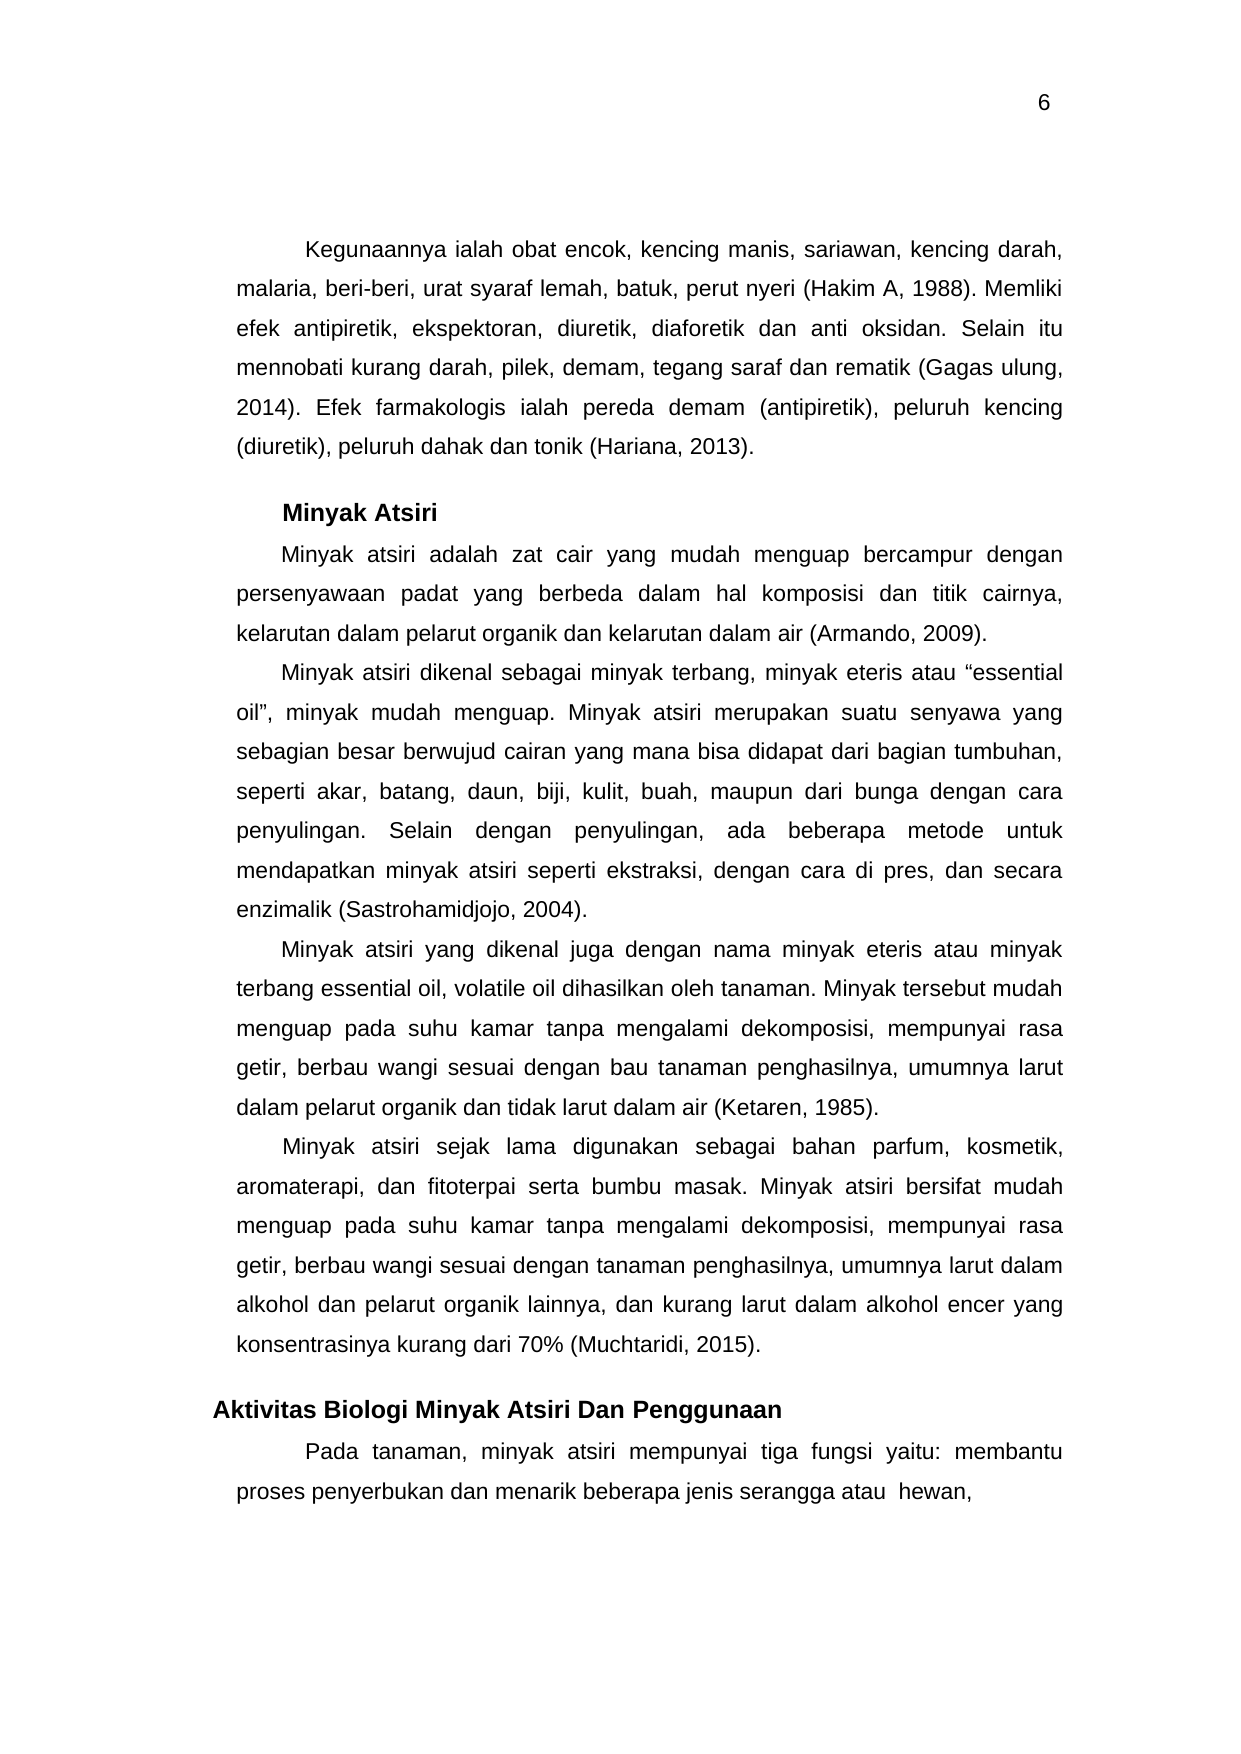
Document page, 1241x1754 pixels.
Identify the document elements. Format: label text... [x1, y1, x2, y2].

text Pada tanaman, minyak atsiri mempunyai tiga fungsi yaitu: membantu proses penyerbukan dan menarik beberapa jenis serangga atau hewan, [236, 1438, 1063, 1504]
text Kegunaannya ialah obat encok, kencing manis, sariawan, kencing darah, malaria, beri-beri, urat syaraf lemah, batuk, perut nyeri (Hakim A, 1988). Memliki efek antipiretik, ekspektoran, diuretik, diaforetik dan anti oksidan. Selain itu mennobati kurang darah, pilek, demam, tegang saraf dan rematik (Gagas ulung, 2014). Efek farmakologis ialah pereda demam (antipiretik), peluruh kencing (diuretik), peluruh dahak dan tonik (Hariana, 2013). [236, 236, 1064, 459]
text Minyak atsiri sejak lama digunakan sebagai bahan parfum, kosmetik, aromaterapi, dan fitoterpai serta bumbu masak. Minyak atsiri bersifat mudah menguap pada suhu kamar tanpa mengalami dekomposisi, mempunyai rasa getir, berbau wangi sesuai dengan tanaman penghasilnya, umumnya larut dalam alkohol dan pelarut organik lainnya, dan kurang larut dalam alkohol encer yang konsentrasinya kurang dari 70% (Muchtaridi, 2015). [236, 1133, 1064, 1357]
subtitle Aktivitas Biologi Minyak Atsiri Dan Penggunaan [175, 1395, 1086, 1424]
text Minyak atsiri adalah zat cair yang mudah menguap bercampur dengan persenyawaan padat yang berbeda dalam hal komposisi dan titik cairnya, kelarutan dalam pelarut organik dan kelarutan dalam air (Armando, 2009). [236, 541, 1064, 646]
text Minyak atsiri dikenal sebagai minyak terbang, minyak eteris atau “essential oil”, minyak mudah menguap. Minyak atsiri merupakan suatu senyawa yang sebagian besar berwujud cairan yang mana bisa didapat dari bagian tumbuhan, seperti akar, batang, daun, biji, kulit, buah, maupun dari bunga dengan cara penyulingan. Selain dengan penyulingan, ada beberapa metode untuk mendapatkan minyak atsiri seperti ekstraksi, dengan cara di pres, dan secara enzimalik (Sastrohamidjojo, 2004). [236, 659, 1063, 922]
text Minyak atsiri yang dikenal juga dengan nama minyak eteris atau minyak terbang essential oil, volatile oil dihasilkan oleh tanaman. Minyak tersebut mudah menguap pada suhu kamar tanpa mengalami dekomposisi, mempunyai rasa getir, berbau wangi sesuai dengan bau tanaman penghasilnya, umumnya larut dalam pelarut organik dan tidak larut dalam air (Ketaren, 1985). [236, 936, 1063, 1120]
subtitle Minyak Atsiri [259, 498, 1086, 527]
